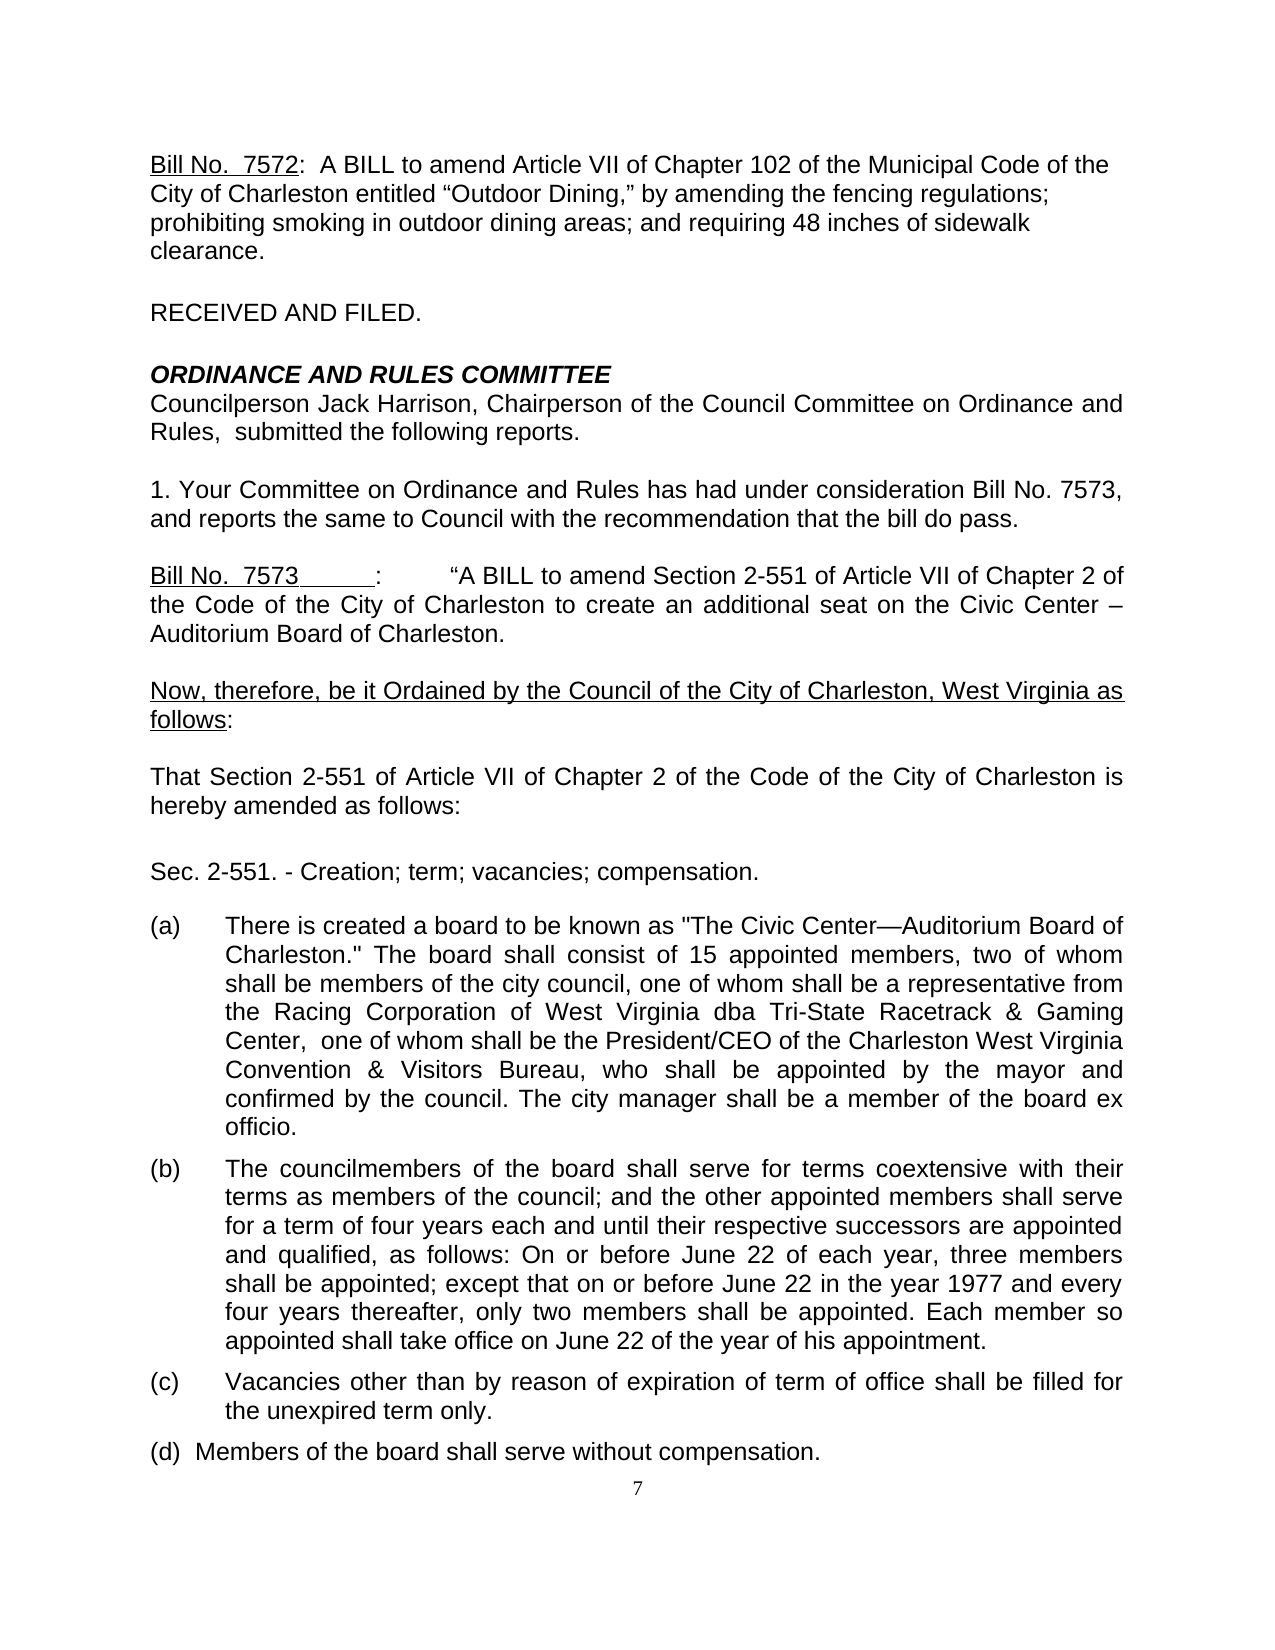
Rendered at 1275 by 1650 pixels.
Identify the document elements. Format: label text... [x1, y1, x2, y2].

text ORDINANCE AND RULES COMMITTEE [150, 360, 1125, 388]
text (a) There is created a board to be known as "The Civic Center—Auditorium Board of Charleston." The board shall consist of 15 appointed members, two of whom shall be members of the city council, one of whom shall be a representative from the Racing Corporation of West Virginia dba Tri-State Racetrack & Gaming Center, one of whom shall be the President/CEO of the Charleston West Virginia Convention & Visitors Bureau, who shall be appointed by the mayor and confirmed by the council. The city manager shall be a member of the board ex officio. [150, 911, 1125, 1141]
text Sec. 2-551. - Creation; term; vacancies; compensation. [150, 857, 1125, 886]
text 1. Your Committee on Ordinance and Rules has had under consideration Bill No. 7573, and reports the same to Council with the recommendation that the bill do pass. [150, 475, 1125, 532]
text (c) Vacancies other than by reason of expiration of term of office shall be filled for the unexpired term only. [150, 1367, 1125, 1425]
text Bill No. 7572: A BILL to amend Article VII of Chapter 102 of the Municipal Code of the City of Charleston entitled “Outdoor Dining,” by amending the fencing regulations; prohibiting smoking in outdoor dining areas; and requiring 48 inches of sidewalk clearance. [150, 150, 1125, 265]
text That Section 2-551 of Article VII of Chapter 2 of the Code of the City of Charleston is hereby amended as follows: [150, 762, 1125, 820]
text Now, therefore, be it Ordained by the Council of the City of Charleston, West Virginia as follows: [150, 702, 1125, 733]
text Bill No. 7573 : “A BILL to amend Section 2-551 of Article VII of Chapter 2 of the Code of the City of Charleston to create an additional seat on the Civic Center – Auditorium Board of Charleston. [150, 561, 1125, 647]
text Councilperson Jack Harrison, Chairperson of the Council Committee on Ordinance and Rules, submitted the following reports. [150, 388, 1125, 446]
text (d) Members of the board shall serve without compensation. [150, 1437, 1125, 1466]
text RECEIVED AND FILED. [150, 298, 1125, 327]
text (b) The councilmembers of the board shall serve for terms coextensive with their terms as members of the council; and the other appointed members shall serve for a term of four years each and until their respective successors are appointed and qualified, as follows: On or before June 22 of each year, three members shall be appointed; except that on or before June 22 in the year 1977 and every four years thereafter, only two members shall be appointed. Each member so appointed shall take office on June 22 of the year of his appointment. [150, 1154, 1125, 1355]
text Now, therefore, be it Ordained by the Council of the City of Charleston, West Virginia as follows: [150, 676, 1125, 701]
